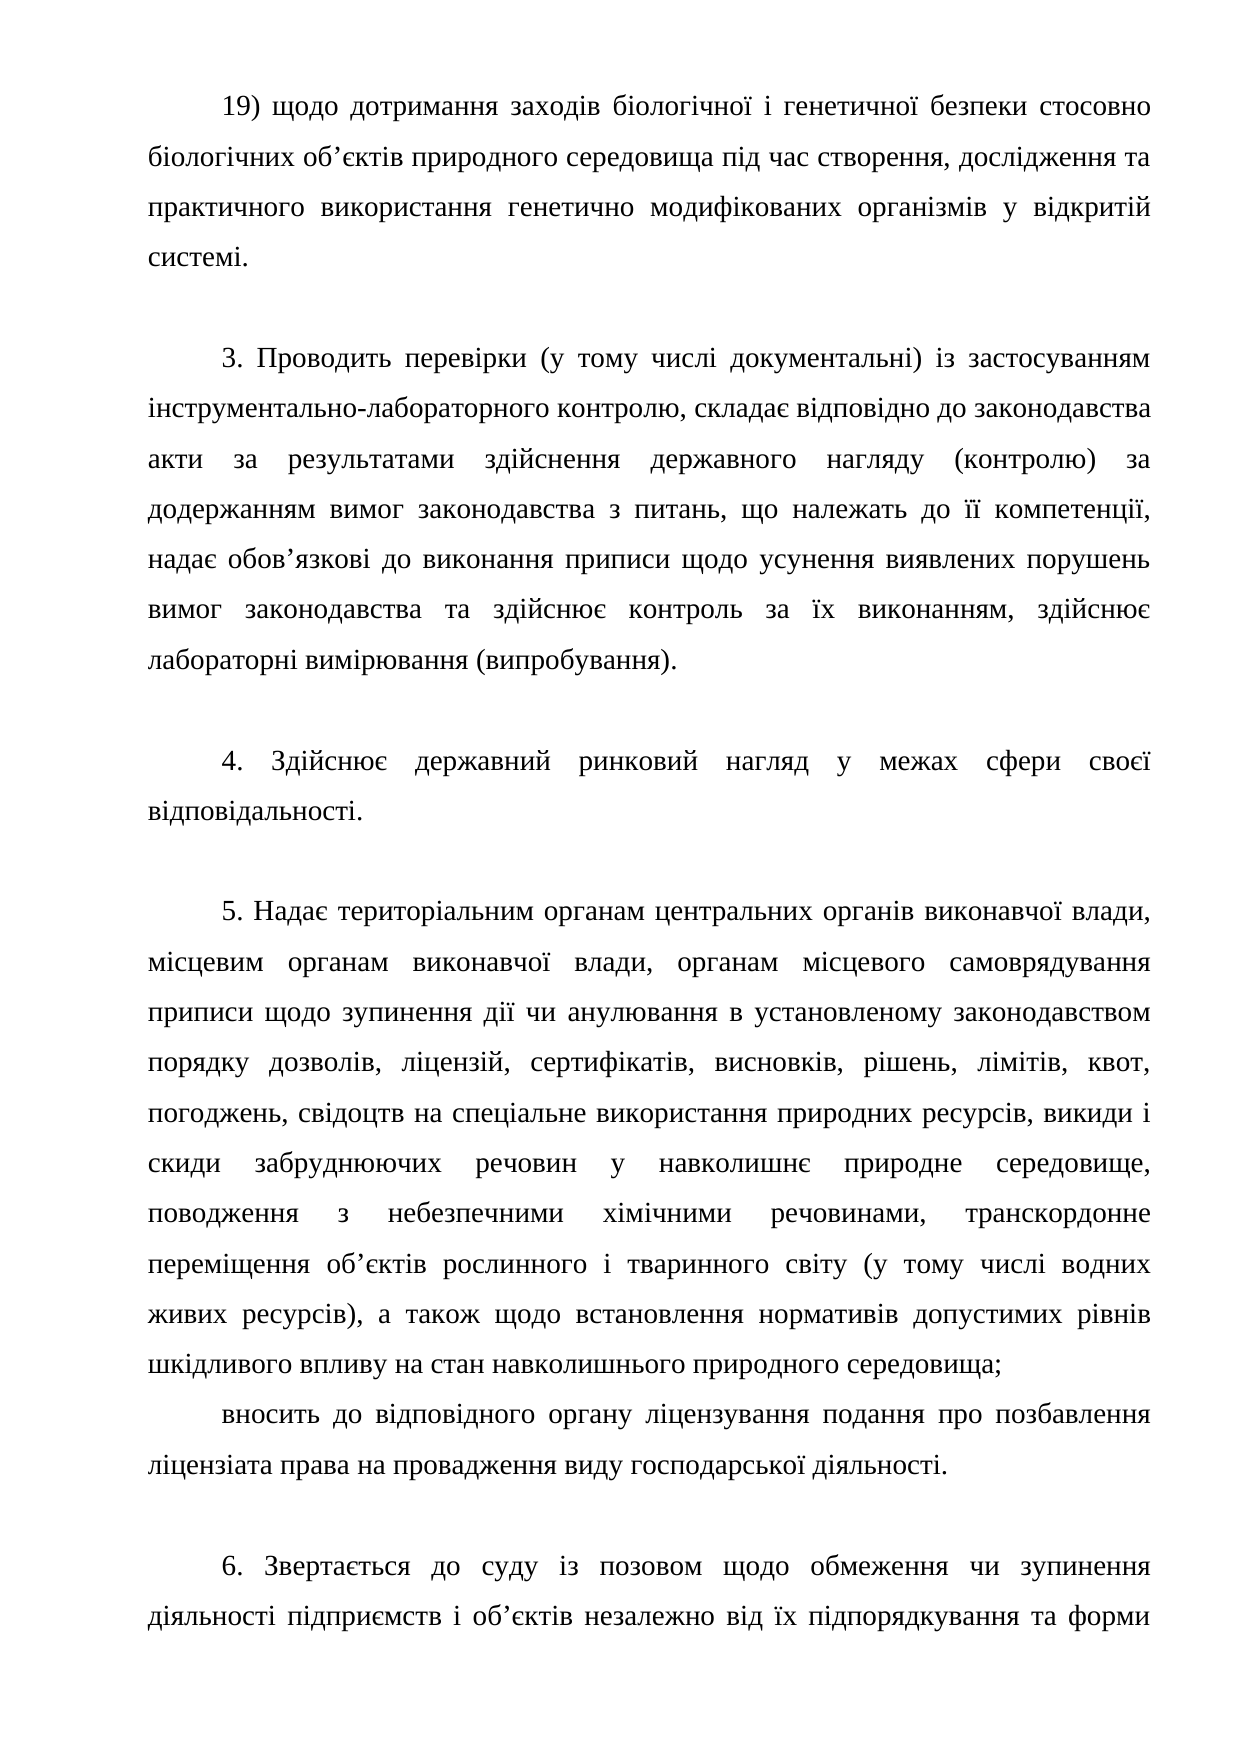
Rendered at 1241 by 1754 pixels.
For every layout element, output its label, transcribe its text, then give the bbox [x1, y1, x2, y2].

text 19) щодо дотримання заходів біологічної і генетичної безпеки стосовно біологічних об’єктів природного середовища під час створення, дослідження та практичного використання генетично модифікованих організмів у відкритій системі. [148, 88, 1152, 273]
text 5. Надає територіальним органам центральних органів виконавчої влади, місцевим органам виконавчої влади, органам місцевого самоврядування приписи щодо зупинення дії чи анулювання в установленому законодавством порядку дозволів, ліцензій, сертифікатів, висновків, рішень, лімітів, квот, погоджень, свідоцтв на спеціальне використання природних ресурсів, викиди і скиди забруднюючих речовин у навколишнє природне середовище, поводження з небезпечними хімічними речовинами, транскордонне переміщення об’єктів рослинного і тваринного світу (у тому числі водних живих ресурсів), а також щодо встановлення нормативів допустимих рівнів шкідливого впливу на стан навколишнього природного середовища; [148, 893, 1152, 1380]
text 4. Здійснює державний ринковий нагляд у межах сфери своєї відповідальності. [148, 743, 1152, 826]
text вносить до відповідного органу ліцензування подання про позбавлення ліцензіата права на провадження виду господарської діяльності. [148, 1397, 1152, 1481]
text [148, 1548, 1152, 1631]
text 3. Проводить перевірки (у тому числі документальні) із застосуванням інструментально-лабораторного контролю, складає відповідно до законодавства акти за результатами здійснення державного нагляду (контролю) за додержанням вимог законодавства з питань, що належать до її компетенції, надає обов’язкові до виконання приписи щодо усунення виявлених порушень вимог законодавства та здійснює контроль за їх виконанням, здійснює лабораторні вимірювання (випробування). [148, 340, 1152, 676]
